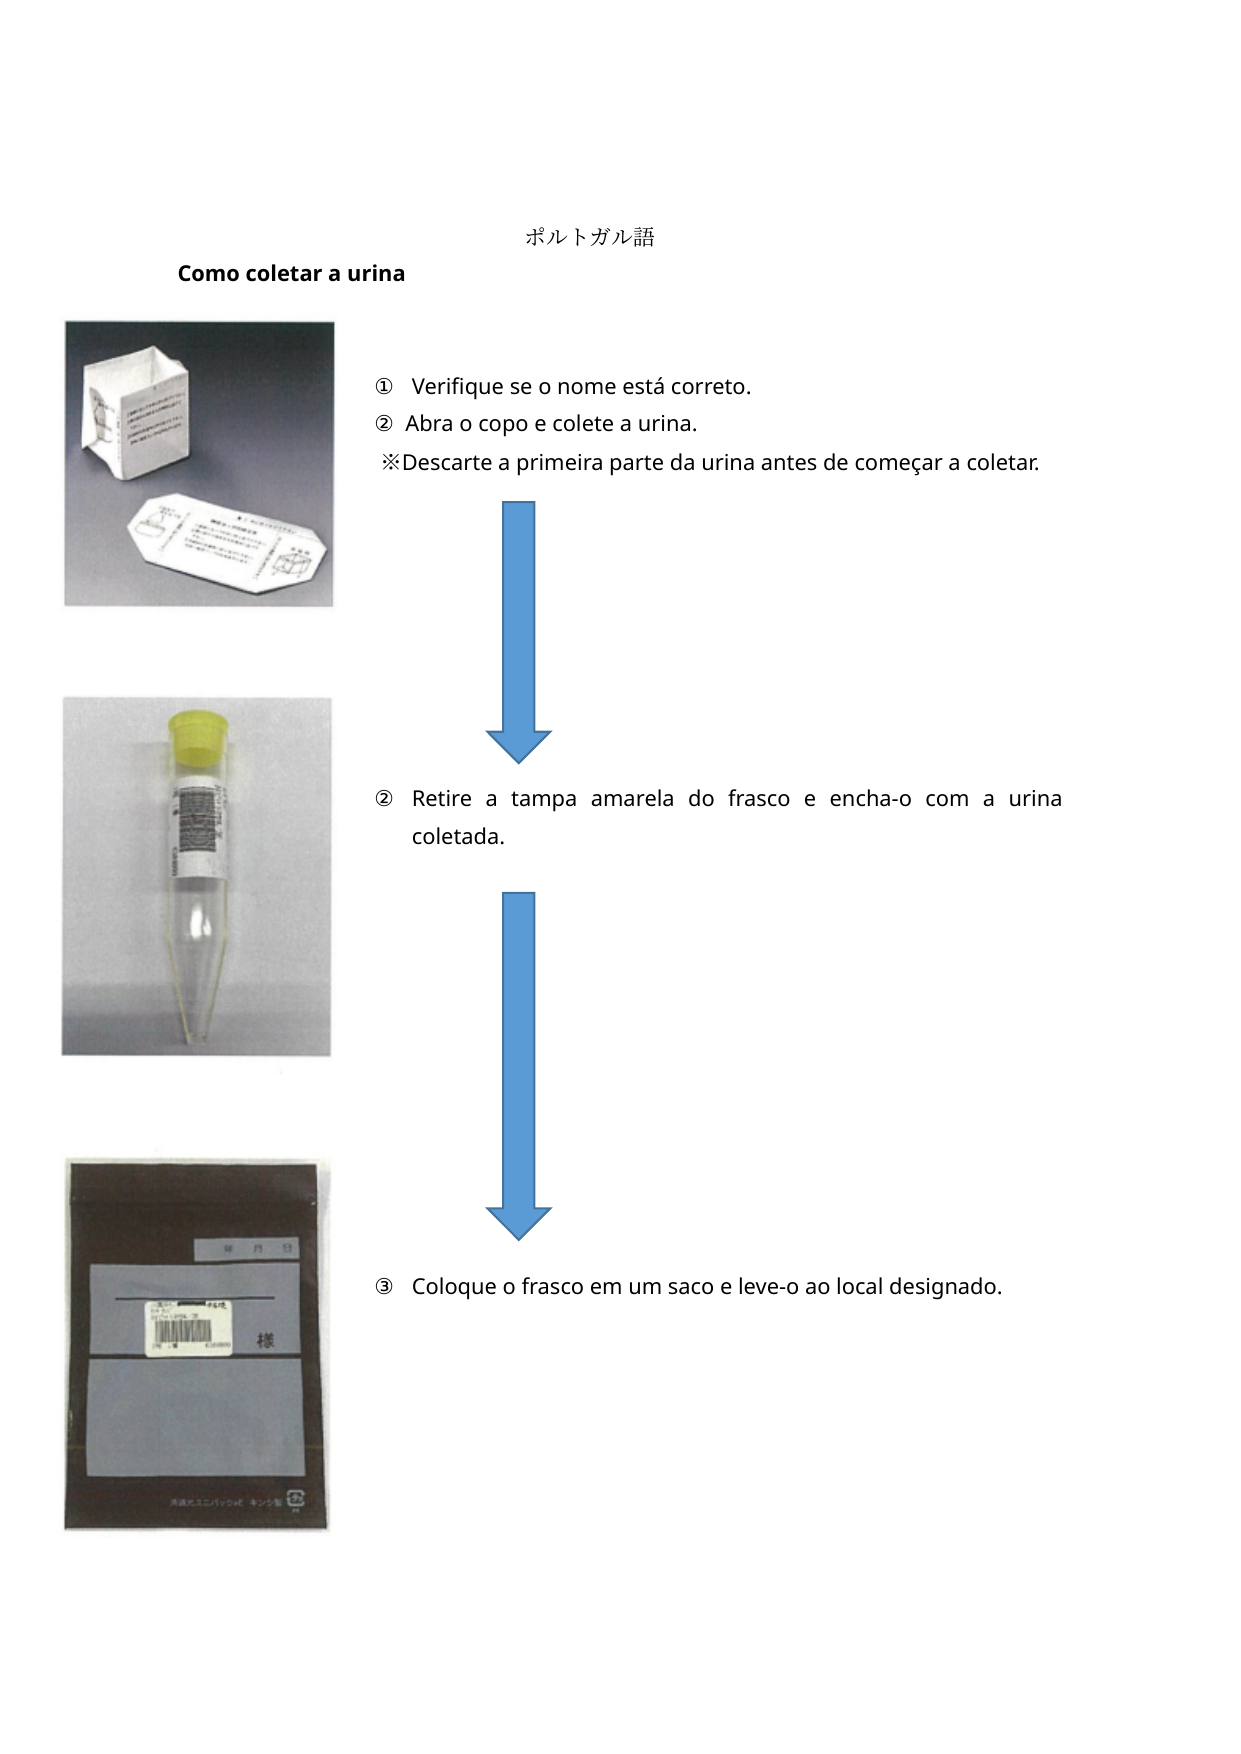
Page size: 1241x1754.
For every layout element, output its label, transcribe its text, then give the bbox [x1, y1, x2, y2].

list Coloque o frasco em um saco e leve-o ao local designado. [374, 1267, 1063, 1304]
text ※Descarte a primeira parte da urina antes de começar a coletar. [177, 442, 1063, 479]
text Como coletar a urina [177, 254, 1063, 292]
list Verifique se o nome está correto. [374, 367, 1063, 404]
text ② Abra o copo e colete a urina. [177, 404, 1063, 442]
picture [46, 302, 344, 1547]
list Retire a tampa amarela do frasco e encha-o com a urina coletada. [374, 779, 1063, 854]
text ポルトガル語 [177, 217, 1063, 254]
